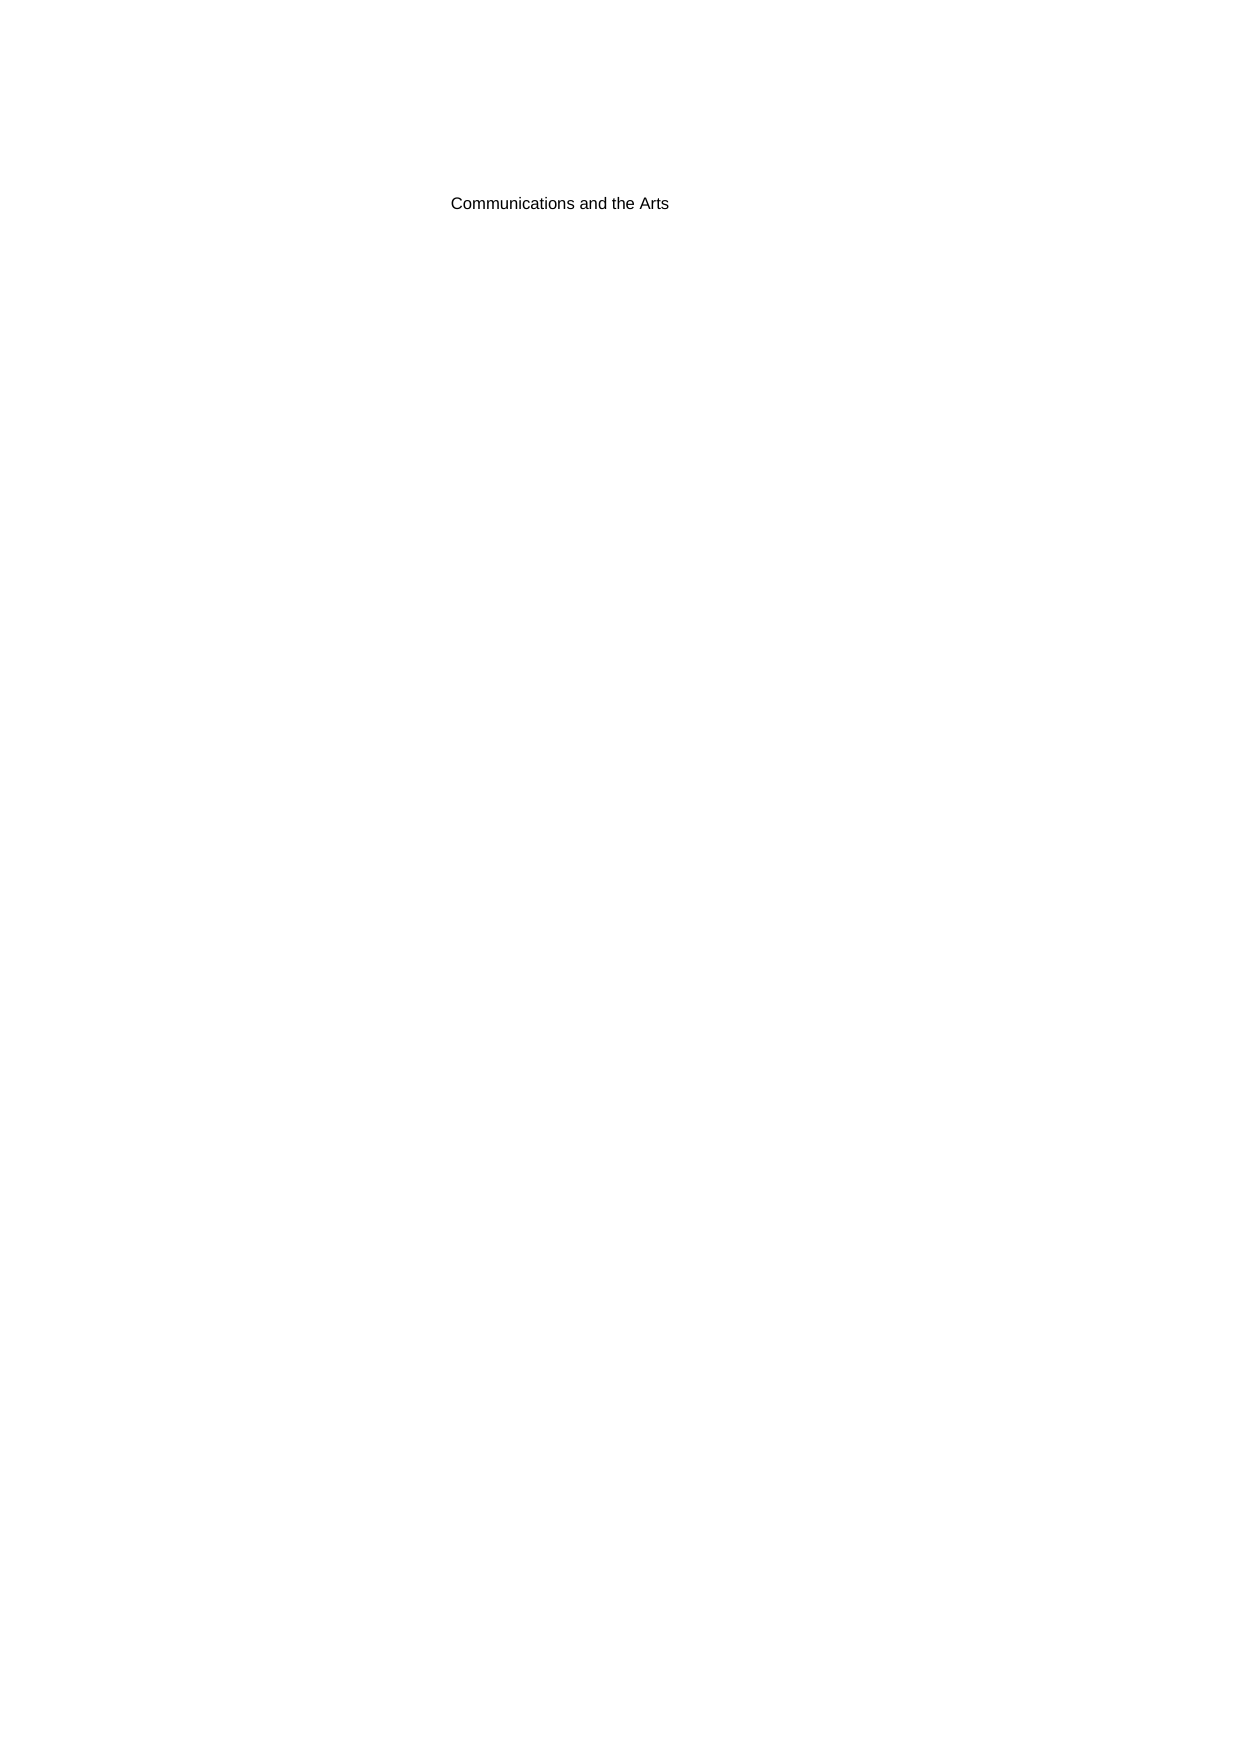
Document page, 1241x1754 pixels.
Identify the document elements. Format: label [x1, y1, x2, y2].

text [381, 194, 739, 213]
